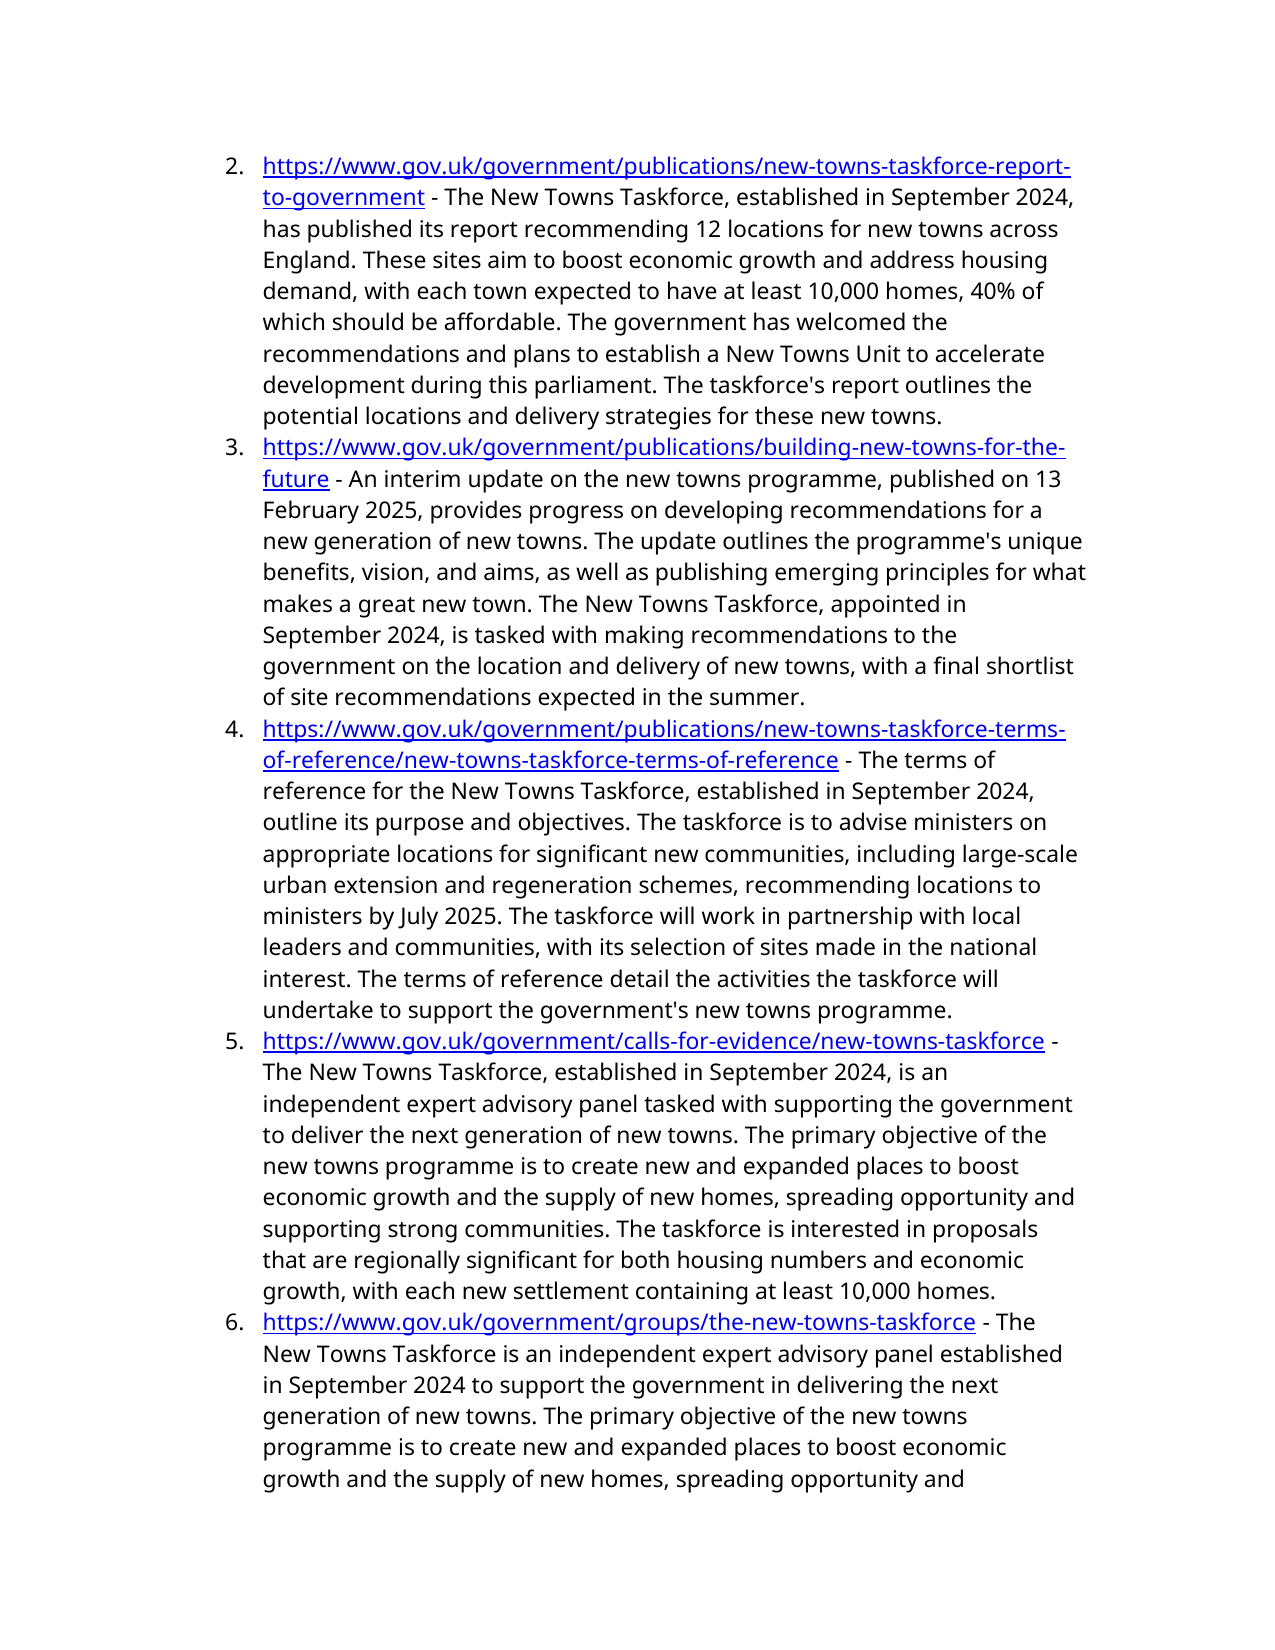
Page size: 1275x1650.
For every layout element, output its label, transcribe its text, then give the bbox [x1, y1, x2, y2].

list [225, 1306, 1087, 1494]
list https://www.gov.uk/government/publications/building-new-towns-for-the-future - An interim update on the new towns programme, published on 13 February 2025, provides progress on developing recommendations for a new generation of new towns. The update outlines the programme's unique benefits, vision, and aims, as well as publishing emerging principles for what makes a great new town. The New Towns Taskforce, appointed in September 2024, is tasked with making recommendations to the government on the location and delivery of new towns, with a final shortlist of site recommendations expected in the summer. [225, 431, 1087, 712]
list https://www.gov.uk/government/publications/new-towns-taskforce-report-to-government - The New Towns Taskforce, established in September 2024, has published its report recommending 12 locations for new towns across England. These sites aim to boost economic growth and address housing demand, with each town expected to have at least 10,000 homes, 40% of which should be affordable. The government has welcomed the recommendations and plans to establish a New Towns Unit to accelerate development during this parliament. The taskforce's report outlines the potential locations and delivery strategies for these new towns. [225, 150, 1087, 431]
list https://www.gov.uk/government/publications/new-towns-taskforce-terms-of-reference/new-towns-taskforce-terms-of-reference - The terms of reference for the New Towns Taskforce, established in September 2024, outline its purpose and objectives. The taskforce is to advise ministers on appropriate locations for significant new communities, including large-scale urban extension and regeneration schemes, recommending locations to ministers by July 2025. The taskforce will work in partnership with local leaders and communities, with its selection of sites made in the national interest. The terms of reference detail the activities the taskforce will undertake to support the government's new towns programme. [225, 712, 1087, 1025]
list https://www.gov.uk/government/calls-for-evidence/new-towns-taskforce - The New Towns Taskforce, established in September 2024, is an independent expert advisory panel tasked with supporting the government to deliver the next generation of new towns. The primary objective of the new towns programme is to create new and expanded places to boost economic growth and the supply of new homes, spreading opportunity and supporting strong communities. The taskforce is interested in proposals that are regionally significant for both housing numbers and economic growth, with each new settlement containing at least 10,000 homes. [225, 1025, 1087, 1306]
